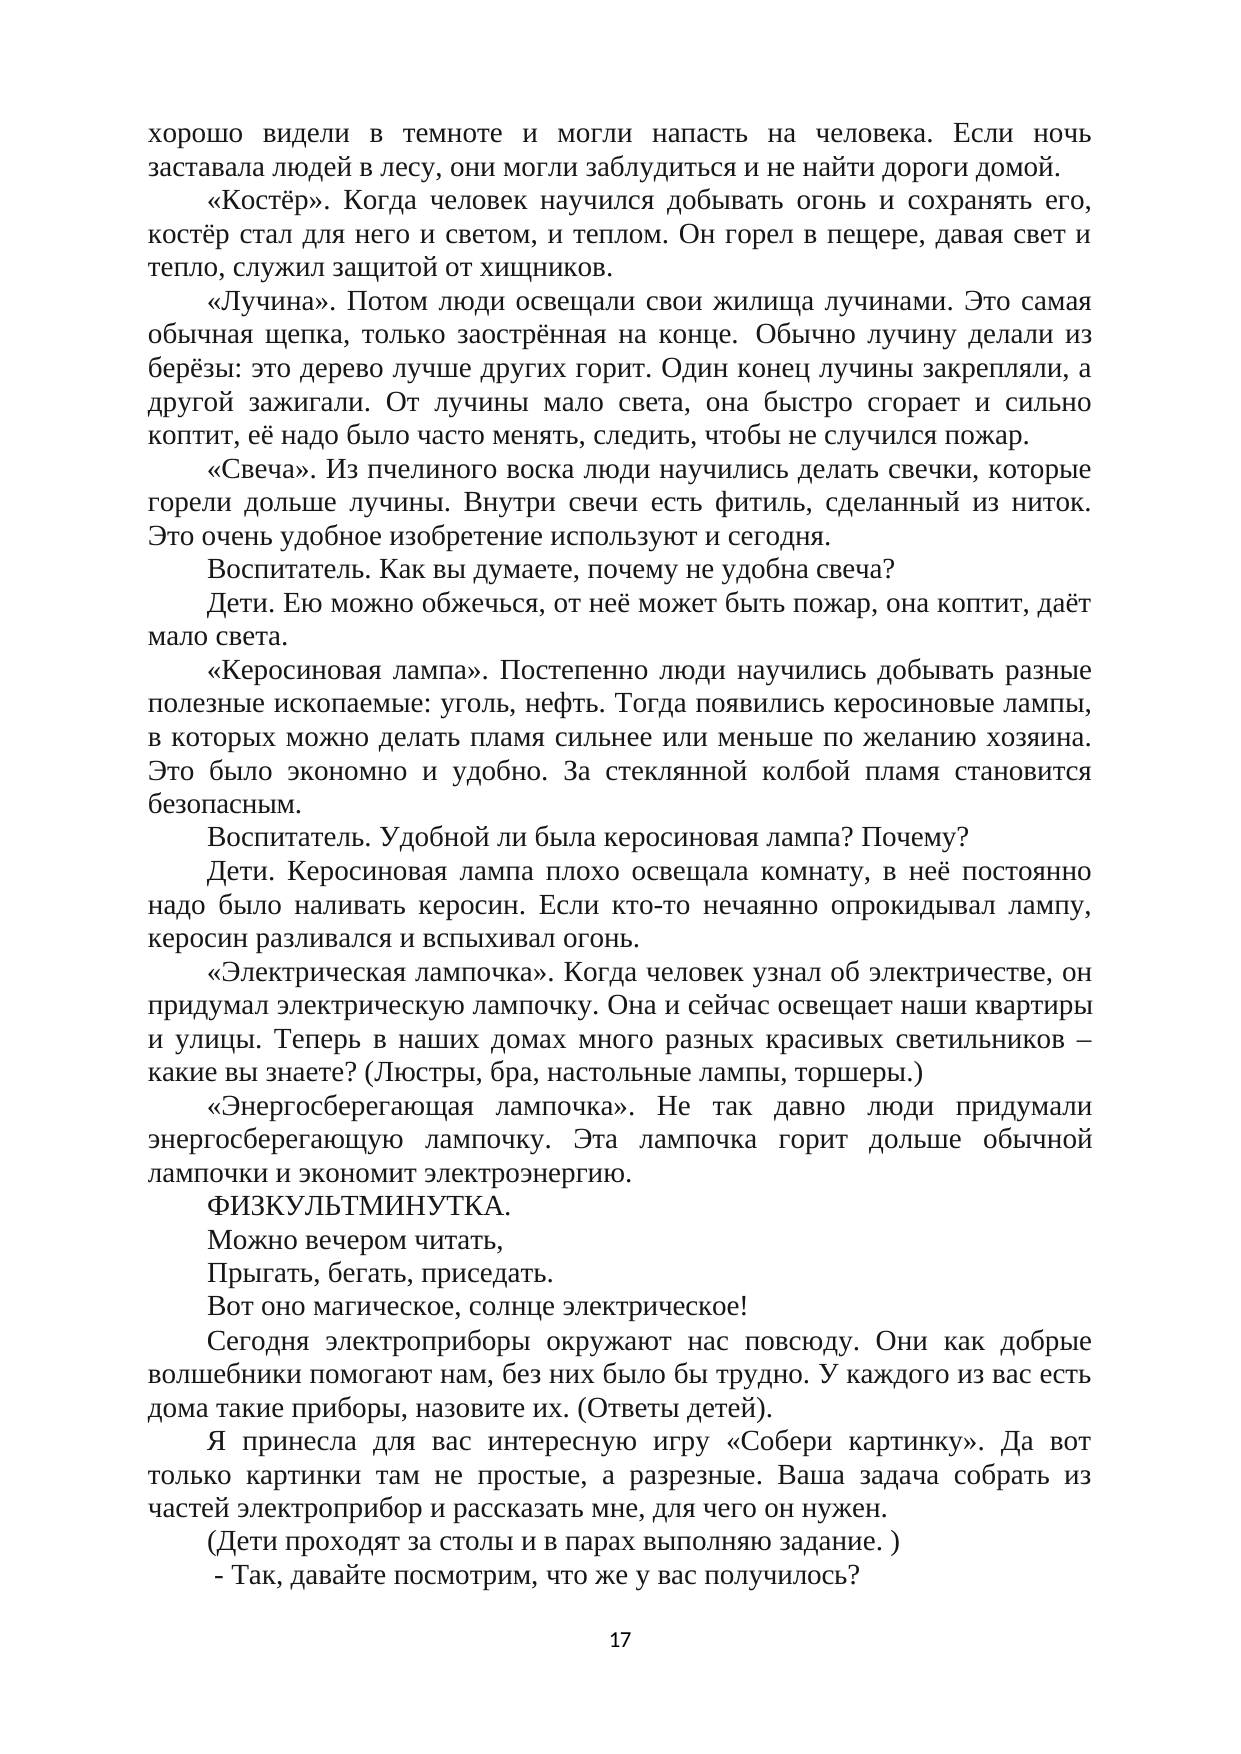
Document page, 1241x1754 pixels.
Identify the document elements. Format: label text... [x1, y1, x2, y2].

text «Свеча». Из пчелиного воска люди научились делать свечки, которые горели дольше лучины. Внутри свечи есть фитиль, сделанный из ниток. Это очень удобное изобретение используют и сегодня. [148, 451, 1092, 551]
text «Керосиновая лампа». Постепенно люди научились добывать разные полезные ископаемые: уголь, нефть. Тогда появились керосиновые лампы, в которых можно делать пламя сильнее или меньше по желанию хозяина. Это было экономно и удобно. За стеклянной колбой пламя становится безопасным. [148, 652, 1093, 820]
text Воспитатель. Удобной ли была керосиновая лампа? Почему? [207, 820, 1107, 853]
text (Дети проходят за столы и в парах выполняю задание. ) [207, 1524, 1107, 1557]
text «Костёр». Когда человек научился добывать огонь и сохранять его, костёр стал для него и светом, и теплом. Он горел в пещере, давая свет и тепло, служил защитой от хищников. [148, 182, 1092, 283]
text Можно вечером читать, Прыгать, бегать, приседать. [207, 1222, 583, 1289]
text - Так, давайте посмотрим, что же у вас получилось? [214, 1557, 1107, 1591]
text Дети. Керосиновая лампа плохо освещала комнату, в неё постоянно надо было наливать керосин. Если кто-то нечаянно опрокидывал лампу, керосин разливался и вспыхивал огонь. [148, 853, 1093, 954]
text хорошо видели в темноте и могли напасть на человека. Если ночь заставала людей в лесу, они могли заблудиться и не найти дороги домой. [148, 115, 1093, 182]
text Вот оно магическое, солнце электрическое! [207, 1289, 1107, 1323]
text ФИЗКУЛЬТМИНУТКА. [207, 1189, 1107, 1222]
text «Лучина». Потом люди освещали свои жилища лучинами. Это самая обычная щепка, только заострённая на конце. Обычно лучину делали из берёзы: это дерево лучше других горит. Один конец лучины закрепляли, а другой зажигали. От лучины мало света, она быстро сгорает и сильно коптит, её надо было часто менять, следить, чтобы не случился пожар. [148, 283, 1093, 451]
text Я принесла для вас интересную игру «Собери картинку». Да вот только картинки там не простые, а разрезные. Ваша задача собрать из частей электроприбор и рассказать мне, для чего он нужен. [148, 1423, 1092, 1524]
text Сегодня электроприборы окружают нас повсюду. Они как добрые волшебники помогают нам, без них было бы трудно. У каждого из вас есть дома такие приборы, назовите их. (Ответы детей). [148, 1323, 1093, 1423]
text «Электрическая лампочка». Когда человек узнал об электричестве, он придумал электрическую лампочку. Она и сейчас освещает наши квартиры и улицы. Теперь в наших домах много разных красивых светильников – какие вы знаете? (Люстры, бра, настольные лампы, торшеры.) [148, 954, 1093, 1088]
text Воспитатель. Как вы думаете, почему не удобна свеча? [207, 551, 1107, 585]
text Дети. Ею можно обжечься, от неё может быть пожар, она коптит, даёт мало света. [148, 585, 1092, 652]
text «Энергосберегающая лампочка». Не так давно люди придумали энергосберегающую лампочку. Эта лампочка горит дольше обычной лампочки и экономит электроэнергию. [148, 1088, 1093, 1189]
